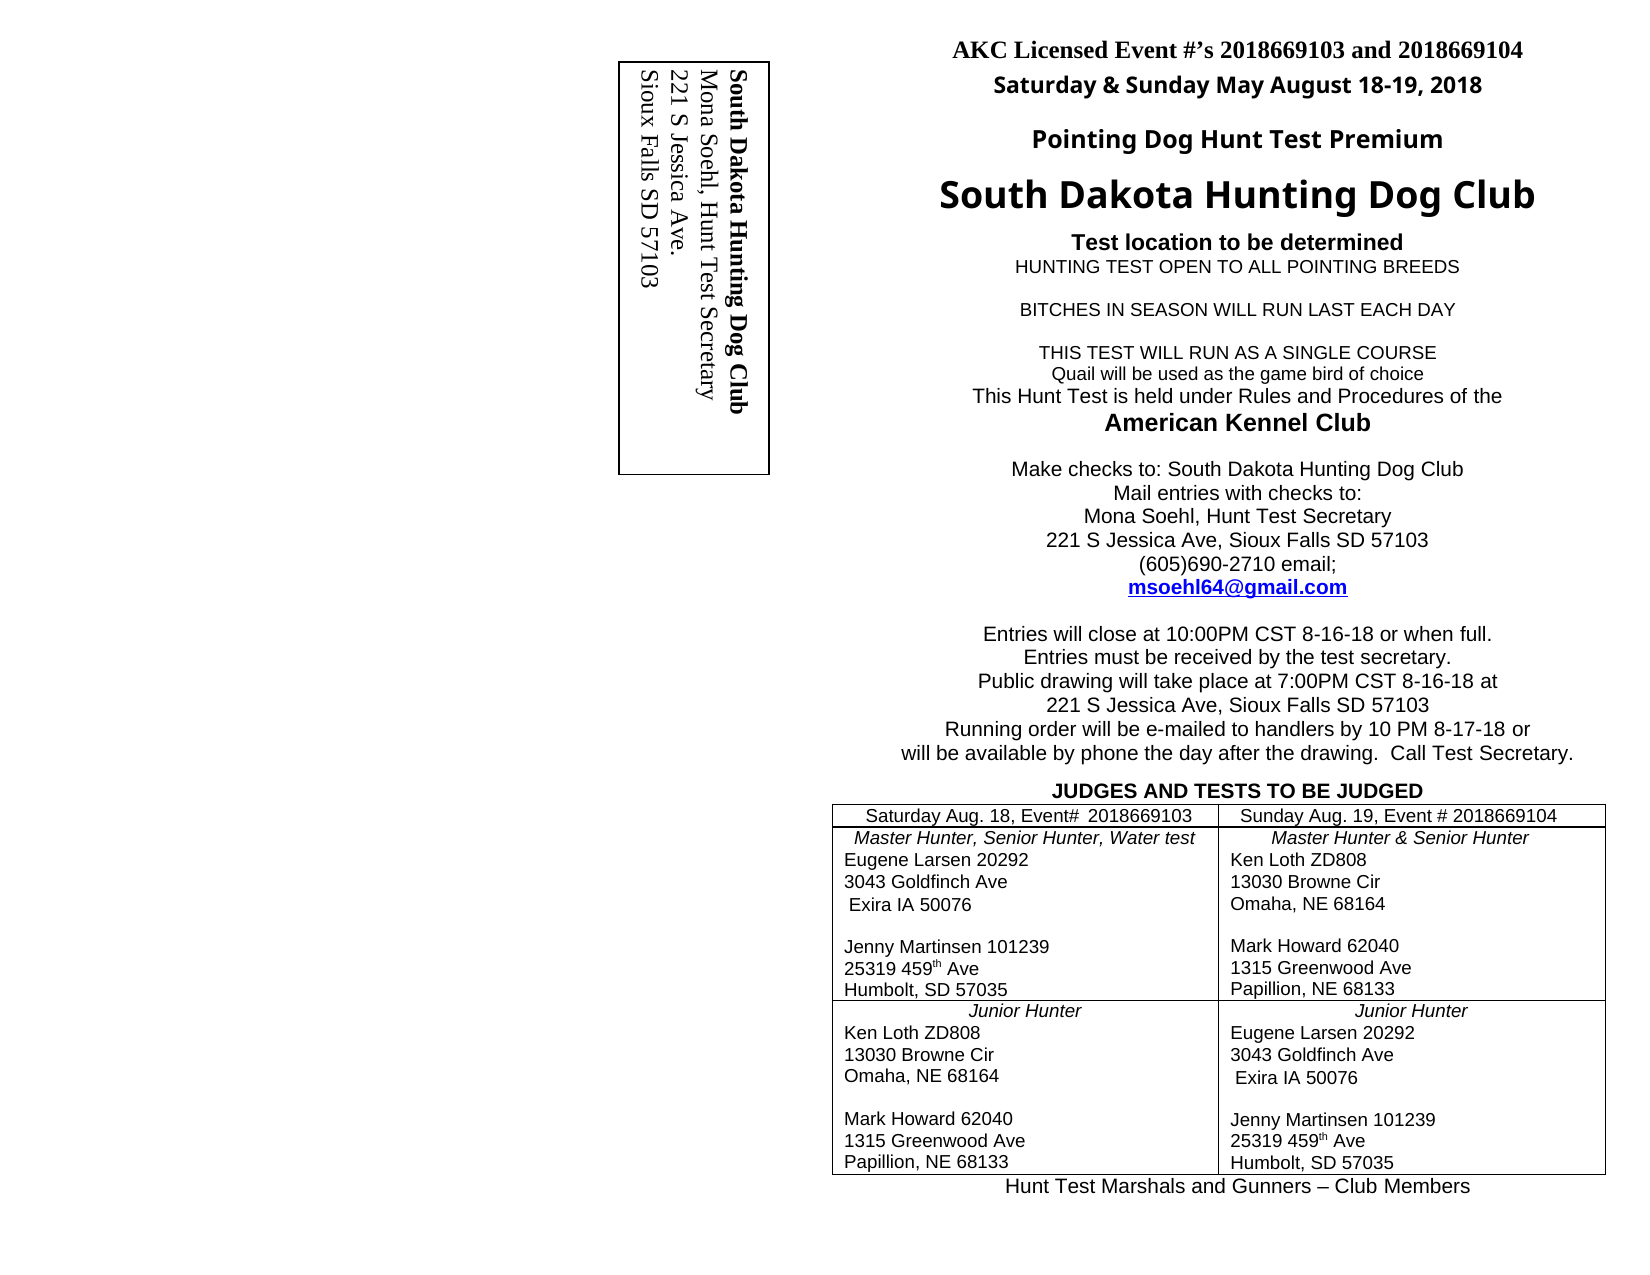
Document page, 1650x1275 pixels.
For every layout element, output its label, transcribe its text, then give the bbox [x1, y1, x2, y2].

text 221 S Jessica Ave, Sioux Falls SD 57103 (605)690-2710 email; msoehl64@gmail.com [1025, 529, 1449, 599]
table_cell Master Hunter & Senior Hunter [1219, 828, 1605, 849]
table_header Sunday Aug. 19, Event # 2018669104 [1219, 805, 1605, 826]
text Make checks to: South Dakota Hunting Dog Club Mail entries with checks to: [1009, 456, 1466, 504]
subtitle Saturday & Sunday May August 18-19, 2018 [900, 63, 1575, 101]
subtitle Test location to be determined [900, 229, 1575, 255]
table_header Saturday Aug. 18, Event# 2018669103 [833, 805, 1218, 826]
text BITCHES IN SEASON WILL RUN LAST EACH DAY THIS TEST WILL RUN AS A SINGLE COURSE [1009, 278, 1466, 363]
text JUDGES AND TESTS TO BE JUDGED [900, 779, 1575, 803]
text South Dakota Hunting Dog Club [900, 157, 1575, 222]
text Entries will close at 10:00PM CST 8-16-18 or when full. [900, 621, 1575, 645]
text will be available by phone the day after the drawing. Call Test Secretary. [900, 741, 1575, 765]
table_cell Ken Loth ZD808 13030 Browne Cir Omaha, NE 68164 Mark Howard 62040 1315 Greenwood Ave Papillion, NE 68133 [1219, 849, 1605, 1000]
text AKC Licensed Event #’s 2018669103 and 2018669104 [900, 37, 1575, 63]
text Public drawing will take place at 7:00PM CST 8-16-18 at 221 S Jessica Ave, Sioux Falls SD 57103 [978, 669, 1498, 717]
text Quail will be used as the game bird of choice [900, 363, 1575, 385]
text Mona Soehl, Hunt Test Secretary [900, 504, 1575, 528]
text Entries must be received by the test secretary. [900, 645, 1575, 669]
text American Kennel Club [900, 408, 1575, 437]
text Running order will be e-mailed to handlers by 10 PM 8-17-18 or [900, 717, 1575, 741]
table_cell Junior Hunter Eugene Larsen 20292 3043 Goldfinch Ave Exira IA 50076 Jenny Martinsen 101239 25319 459th Ave Humbolt, SD 57035 [1219, 1001, 1605, 1173]
text Pointing Dog Hunt Test Premium [900, 115, 1575, 157]
table_cell Junior Hunter Ken Loth ZD808 13030 Browne Cir Omaha, NE 68164 Mark Howard 62040 1315 Greenwood Ave Papillion, NE 68133 [833, 1001, 1218, 1173]
table_cell Master Hunter, Senior Hunter, Water test [833, 828, 1218, 849]
text Hunt Test Marshals and Gunners – Club Members [1005, 1174, 1617, 1198]
table_cell Eugene Larsen 20292 3043 Goldfinch Ave Exira IA 50076 Jenny Martinsen 101239 25319 459th Ave Humbolt, SD 57035 [833, 849, 1218, 1000]
text HUNTING TEST OPEN TO ALL POINTING BREEDS [900, 256, 1575, 277]
text This Hunt Test is held under Rules and Procedures of the [900, 385, 1575, 408]
